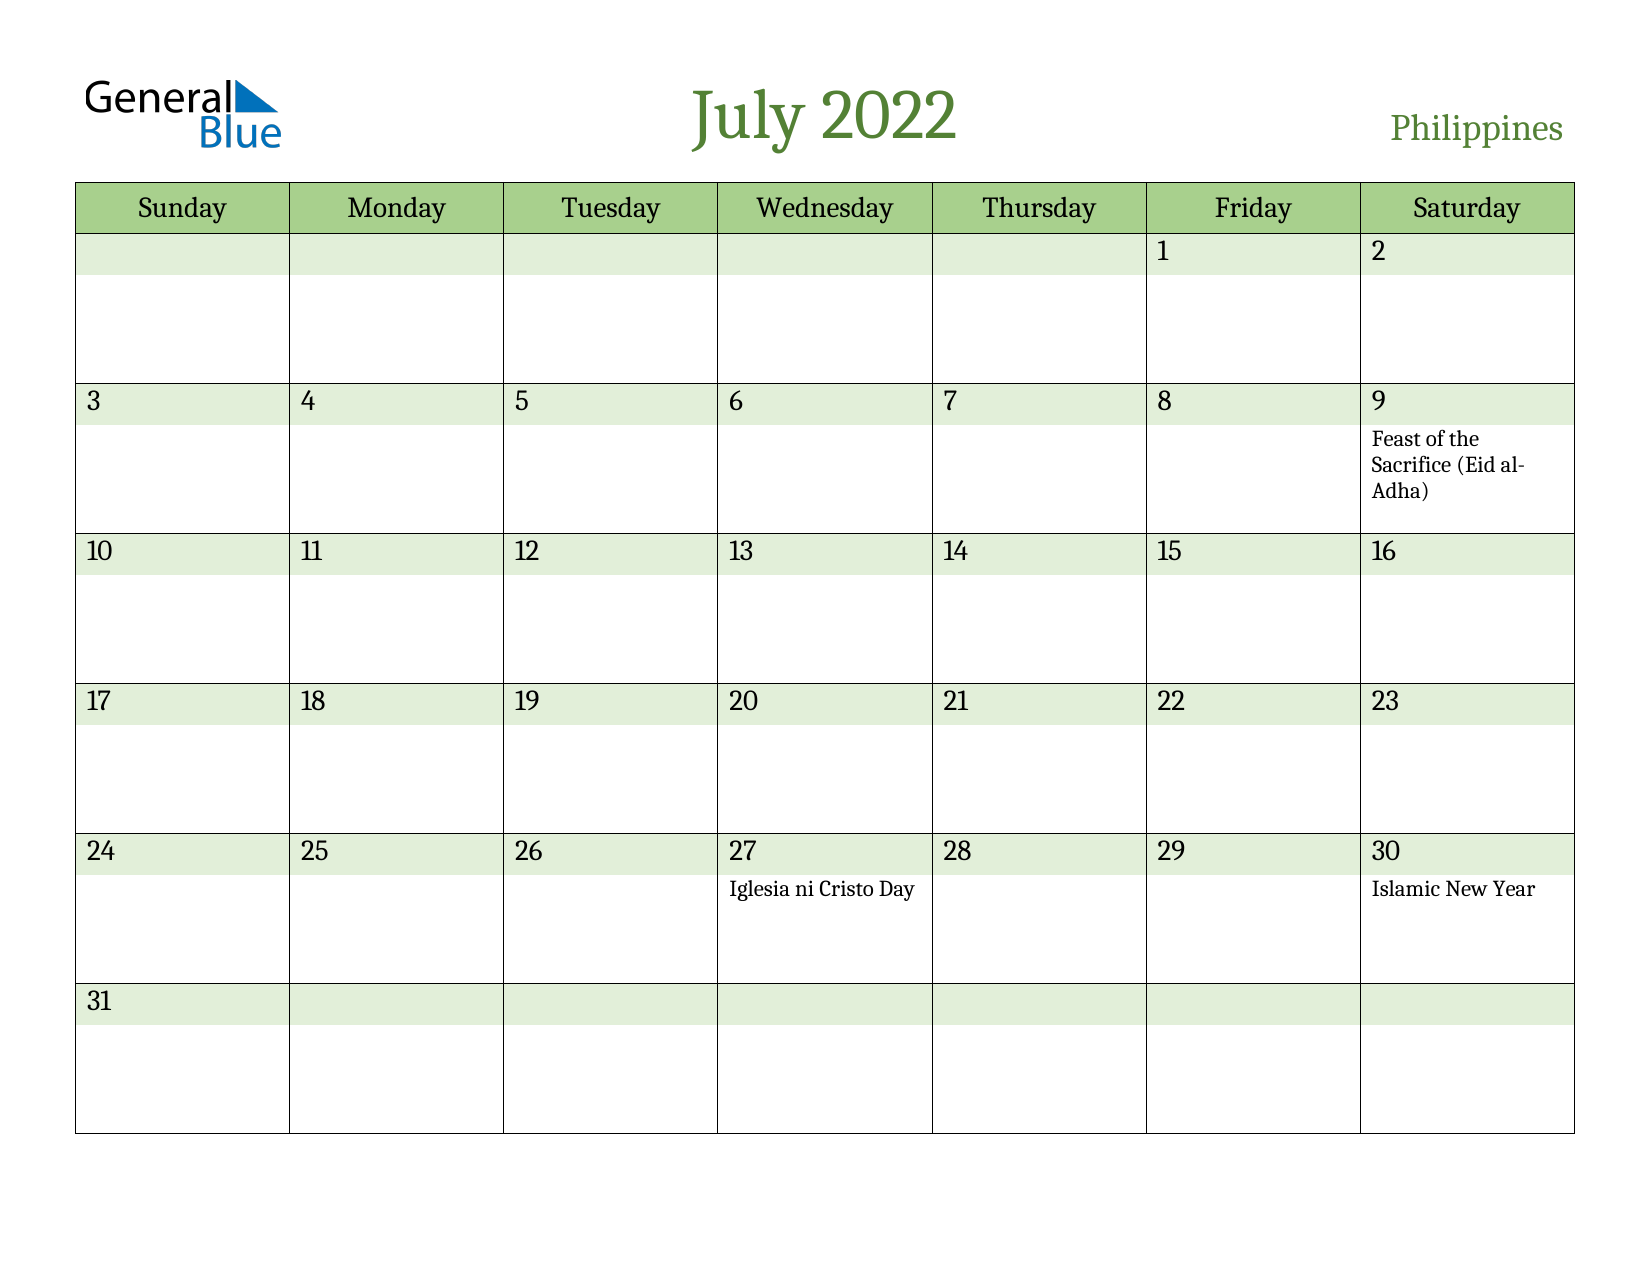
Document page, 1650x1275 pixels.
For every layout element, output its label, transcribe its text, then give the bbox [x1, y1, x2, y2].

table_cell 30 [1361, 834, 1574, 875]
table_cell [1361, 275, 1574, 383]
table_cell [1147, 984, 1360, 1025]
table_cell [718, 725, 932, 833]
table_cell 15 [1147, 534, 1360, 575]
table_cell [933, 575, 1146, 683]
table_cell [718, 984, 932, 1025]
table_cell Sunday [76, 183, 289, 233]
table_cell Friday [1147, 183, 1360, 233]
table_cell [1361, 575, 1574, 683]
table_cell [504, 984, 717, 1025]
table_cell 29 [1147, 834, 1360, 875]
table_cell 8 [1147, 384, 1360, 425]
table_cell Iglesia ni Cristo Day [718, 875, 932, 983]
table_cell [1147, 725, 1360, 833]
table_cell [290, 725, 503, 833]
table_cell Tuesday [504, 183, 717, 233]
table_cell 23 [1361, 684, 1574, 725]
table_cell 12 [504, 534, 717, 575]
table_cell [290, 275, 503, 383]
table_cell [1361, 725, 1574, 833]
table_cell 25 [290, 834, 503, 875]
table_cell 17 [76, 684, 289, 725]
table_header [76, 75, 503, 182]
table_cell 27 [718, 834, 932, 875]
table_cell 24 [76, 834, 289, 875]
table_cell 3 [76, 384, 289, 425]
table_cell 2 [1361, 234, 1574, 275]
table_cell 1 [1147, 234, 1360, 275]
table_cell 22 [1147, 684, 1360, 725]
table_cell [504, 275, 717, 383]
table_cell 11 [290, 534, 503, 575]
table_cell [76, 1025, 289, 1133]
table_cell 7 [933, 384, 1146, 425]
table_cell Monday [290, 183, 503, 233]
table_cell 10 [76, 534, 289, 575]
table_cell [290, 875, 503, 983]
table_cell [1147, 425, 1360, 533]
table_cell [76, 425, 289, 533]
table_cell [504, 1025, 717, 1133]
table_cell [933, 875, 1146, 983]
table_cell [1147, 1025, 1360, 1133]
table_cell Thursday [933, 183, 1146, 233]
table_cell [504, 425, 717, 533]
table_header July 2022 [504, 75, 1146, 182]
table_cell 16 [1361, 534, 1574, 575]
table_cell [1147, 575, 1360, 683]
table_cell 26 [504, 834, 717, 875]
table_cell 6 [718, 384, 932, 425]
table_cell [76, 234, 289, 275]
table_cell Saturday [1361, 183, 1574, 233]
table_cell [1147, 875, 1360, 983]
table_cell [718, 234, 932, 275]
table_cell [718, 1025, 932, 1133]
table_cell 4 [290, 384, 503, 425]
table_cell 28 [933, 834, 1146, 875]
table_cell [1361, 1025, 1574, 1133]
table_cell [76, 875, 289, 983]
table_cell [76, 725, 289, 833]
table_cell 21 [933, 684, 1146, 725]
table_cell 9 [1361, 384, 1574, 425]
picture [86, 80, 281, 148]
table_cell [933, 725, 1146, 833]
table_header Philippines [1146, 75, 1574, 182]
table_cell [76, 575, 289, 683]
table_cell 14 [933, 534, 1146, 575]
table_cell [290, 234, 503, 275]
table_cell [933, 275, 1146, 383]
table_cell [290, 425, 503, 533]
table_cell 5 [504, 384, 717, 425]
table_cell [933, 234, 1146, 275]
table_cell 31 [76, 984, 289, 1025]
table_cell [718, 275, 932, 383]
table_cell [504, 725, 717, 833]
table_cell Islamic New Year [1361, 875, 1574, 983]
table_cell [290, 575, 503, 683]
table_cell [290, 1025, 503, 1133]
table_cell [718, 425, 932, 533]
table_cell [76, 275, 289, 383]
table_cell [933, 984, 1146, 1025]
table_cell [504, 234, 717, 275]
table_cell [933, 425, 1146, 533]
table_cell [1147, 275, 1360, 383]
table_cell [933, 1025, 1146, 1133]
table_cell [290, 984, 503, 1025]
table_cell 13 [718, 534, 932, 575]
table_cell 19 [504, 684, 717, 725]
table_cell [504, 575, 717, 683]
table_cell [504, 875, 717, 983]
table_cell 18 [290, 684, 503, 725]
table_cell [1361, 984, 1574, 1025]
table_cell Feast of the Sacrifice (Eid al-Adha) [1361, 425, 1574, 533]
table_cell [718, 575, 932, 683]
table_cell Wednesday [718, 183, 932, 233]
table_cell 20 [718, 684, 932, 725]
